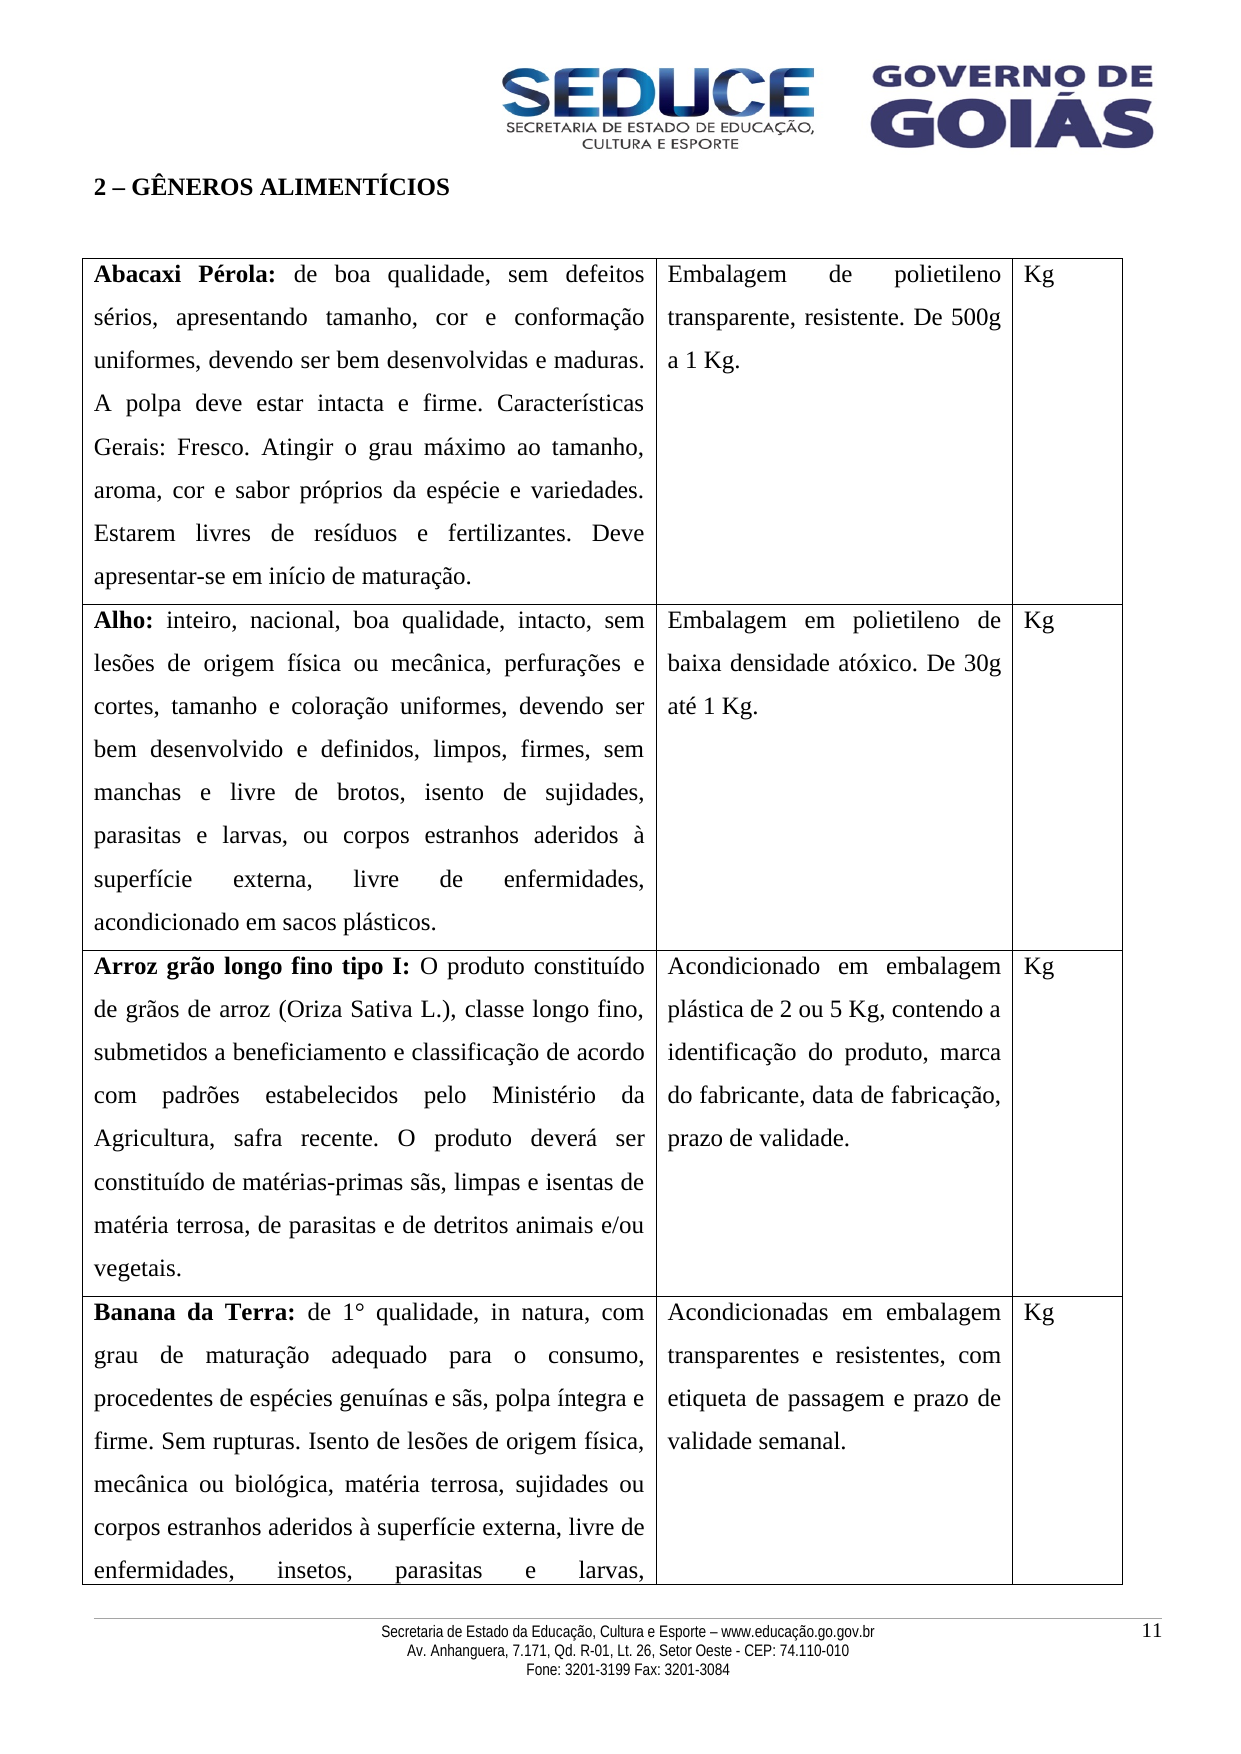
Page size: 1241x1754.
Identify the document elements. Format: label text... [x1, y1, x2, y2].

table_cell Embalagem em polietileno de baixa densidade atóxico. De 30g até . [657, 605, 1012, 950]
table_cell Kg [1013, 605, 1122, 950]
table_cell Arroz grão longo fino tipo I: O produto constituído de grãos de arroz (Oriza Sativa L.), classe longo fino, submetidos a beneficiamento e classificação de acordo com padrões estabelecidos pelo Ministério da Agricultura, safra recente. O produto deverá ser constituído de matérias-primas sãs, limpas e isentas de matéria terrosa, de parasitas e de detritos animais e/ou vegetais. [83, 951, 656, 1296]
table_cell Acondicionado em embalagem plástica de 2 ou 5 Kg, contendo a identificação do produto, marca do fabricante, data de fabricação, prazo de validade. [657, 951, 1012, 1296]
table_header Embalagem de polietileno transparente, resistente. De 500g a . [657, 259, 1012, 604]
text 2 – GÊNEROS ALIMENTÍCIOS [94, 172, 1162, 201]
picture [501, 59, 1163, 158]
table_cell Alho: inteiro, nacional, boa qualidade, intacto, sem lesões de origem física ou mecânica, perfurações e cortes, tamanho e coloração uniformes, devendo ser bem desenvolvido e definidos, limpos, firmes, sem manchas e livre de brotos, isento de sujidades, parasitas e larvas, ou corpos estranhos aderidos à superfície externa, livre de enfermidades, acondicionado em sacos plásticos. [83, 605, 656, 950]
table_cell Acondicionadas em embalagem transparentes e resistentes, com etiqueta de passagem e prazo de validade semanal. [657, 1297, 1012, 1584]
table_header Abacaxi Pérola: de boa qualidade, sem defeitos sérios, apresentando tamanho, cor e conformação uniformes, devendo ser bem desenvolvidas e maduras. A polpa deve estar intacta e firme. Características Gerais: Fresco. Atingir o grau máximo ao tamanho, aroma, cor e sabor próprios da espécie e variedades. Estarem livres de resíduos e fertilizantes. Deve apresentar-se em início de maturação. [83, 259, 656, 604]
table_cell Kg [1013, 951, 1122, 1296]
table_header Kg [1013, 259, 1122, 604]
table_cell Kg [1013, 1297, 1122, 1584]
